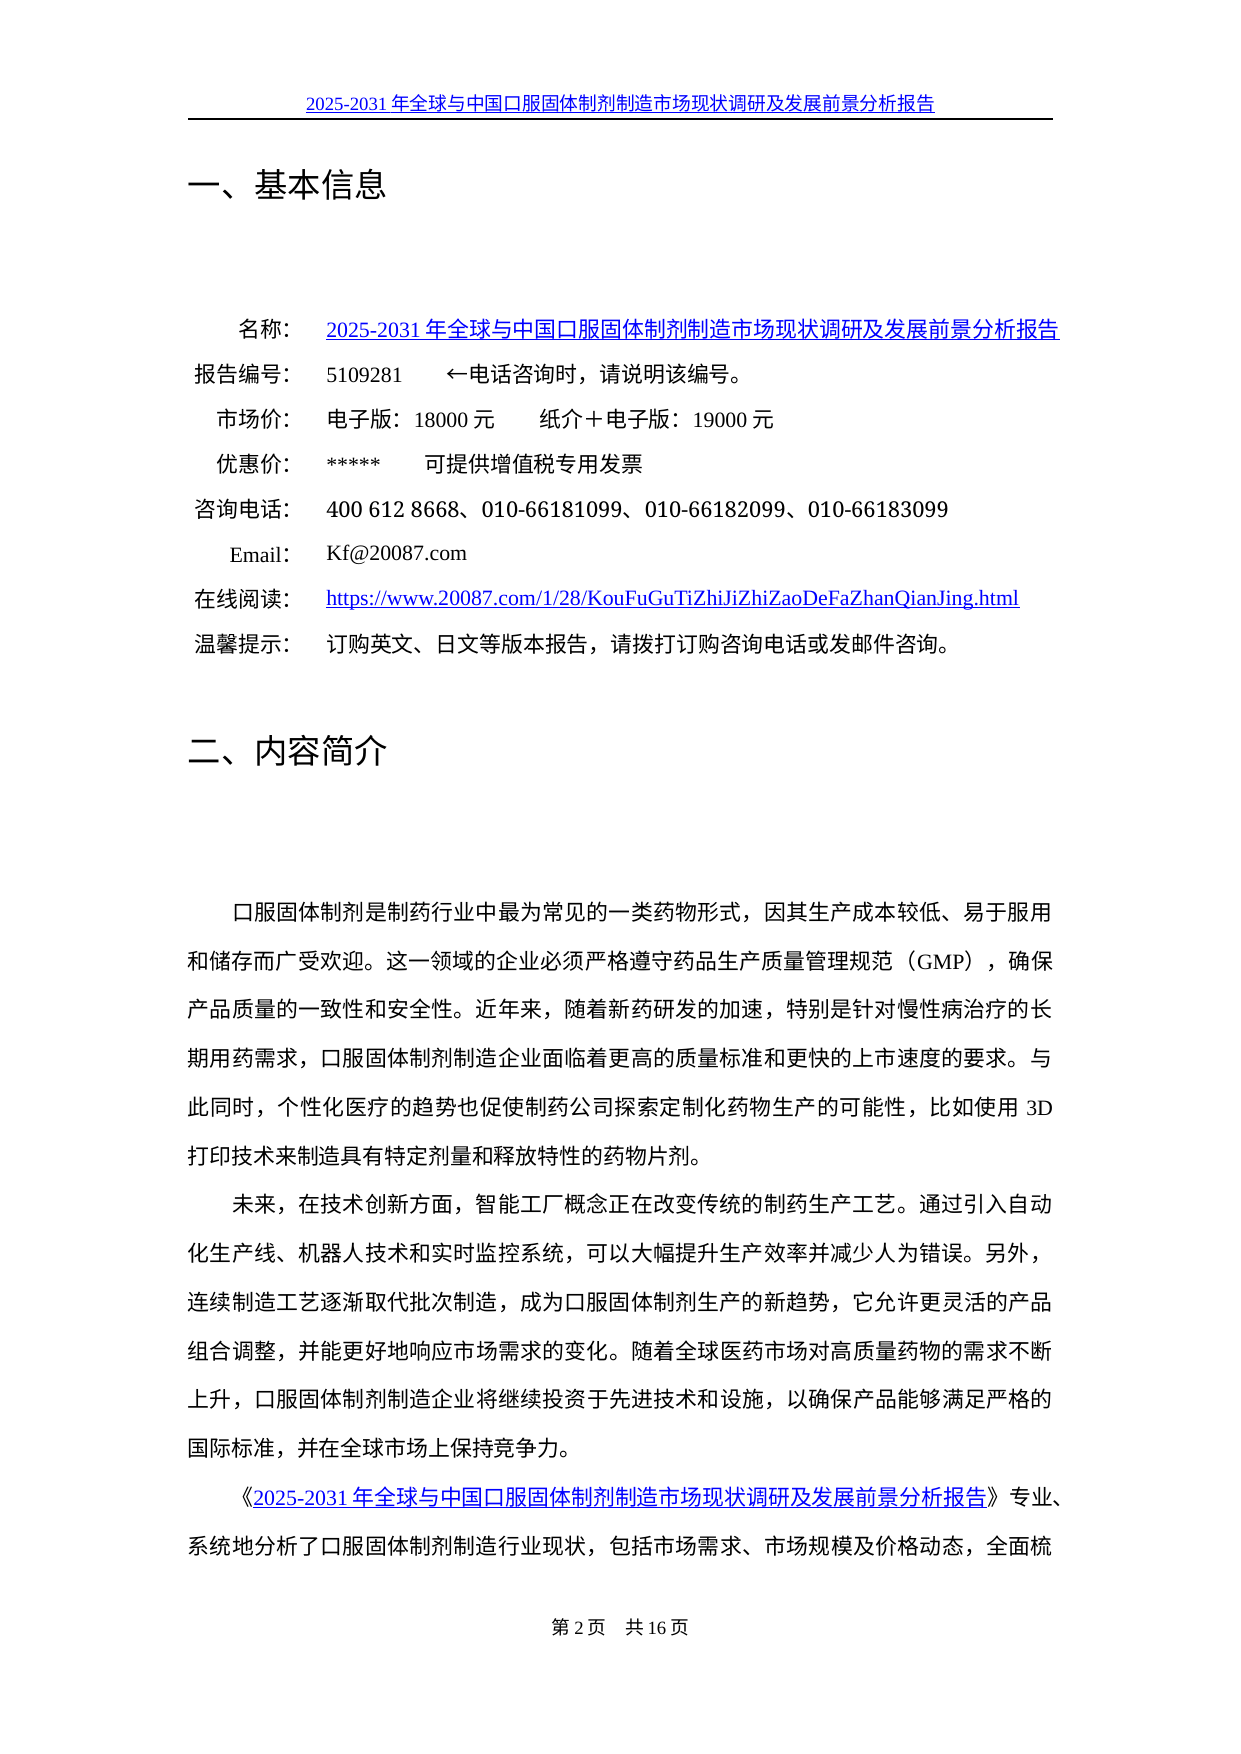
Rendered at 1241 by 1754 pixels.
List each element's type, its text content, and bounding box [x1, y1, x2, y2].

table_cell 订购英文、日文等版本报告，请拨打订购咨询电话或发邮件咨询。 [315, 627, 1073, 672]
table_cell ***** 可提供增值税专用发票 [315, 447, 1073, 492]
table_cell Email： [167, 537, 315, 582]
table_cell Kf@20087.com [315, 537, 1073, 582]
table_header 名称： [167, 312, 315, 357]
title 二、内容简介 [187, 717, 1053, 782]
table_cell 咨询电话： [167, 492, 315, 537]
table_cell 5109281 ←电话咨询时，请说明该编号。 [315, 357, 1073, 402]
table_cell 温馨提示： [167, 627, 315, 672]
table_cell 报告编号： [167, 357, 315, 402]
table_header 2025-2031年全球与中国口服固体制剂制造市场现状调研及发展前景分析报告 [315, 312, 1073, 357]
table_cell 在线阅读： [167, 582, 315, 627]
table_cell [315, 582, 1073, 627]
table_cell 400 612 8668、010-66181099、010-66182099、010-66183099 [315, 492, 1073, 537]
title 一、基本信息 [187, 150, 1053, 215]
table_cell 优惠价： [167, 447, 315, 492]
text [187, 894, 1053, 1561]
table_cell 市场价： [167, 402, 315, 447]
table_cell 电子版：18000 元 纸介＋电子版：19000 元 [315, 402, 1073, 447]
